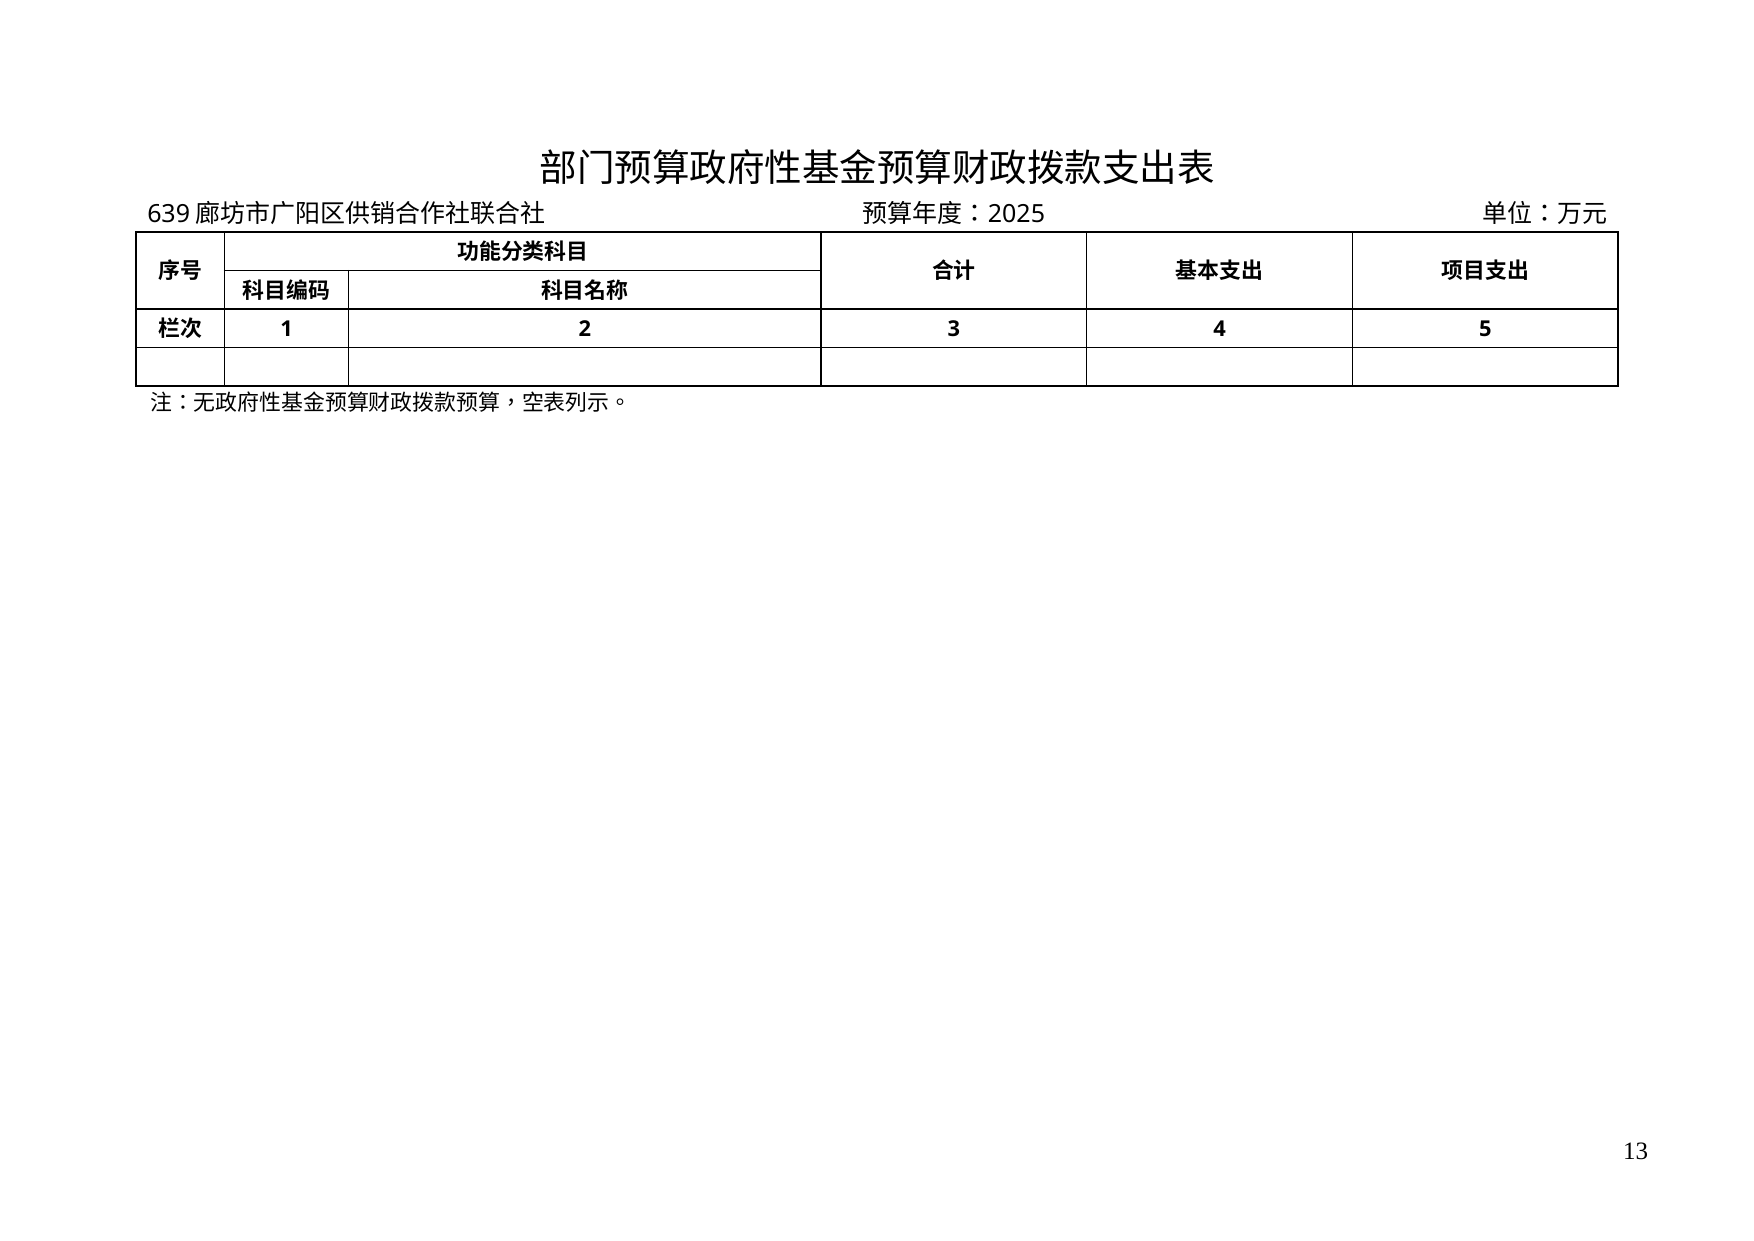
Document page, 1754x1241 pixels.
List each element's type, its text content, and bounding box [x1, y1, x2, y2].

table_cell 基本支出 [1087, 233, 1352, 308]
table_cell [225, 348, 348, 385]
table_cell 栏次 [137, 310, 224, 347]
table_cell 合计 [822, 233, 1086, 308]
table_cell 4 [1087, 310, 1352, 347]
table_header 预算年度：2025 [822, 195, 1086, 231]
table_cell 5 [1353, 310, 1617, 347]
table_header 639廊坊市广阳区供销合作社联合社 [137, 195, 820, 231]
table_cell 1 [225, 310, 348, 347]
table_cell 科目名称 [349, 271, 820, 308]
table_cell [137, 348, 224, 385]
text 部门预算政府性基金预算财政拨款支出表 [106, 142, 1648, 193]
table_cell [822, 348, 1086, 385]
table_header 单位：万元 [1087, 195, 1617, 231]
table_cell 序号 [137, 233, 224, 308]
table_cell 3 [822, 310, 1086, 347]
table_cell 2 [349, 310, 820, 347]
table_cell 项目支出 [1353, 233, 1617, 308]
table_cell 功能分类科目 [225, 233, 820, 270]
text 注：无政府性基金预算财政拨款预算，空表列示。 [106, 387, 1648, 416]
table_cell [1353, 348, 1617, 385]
table_cell [1087, 348, 1352, 385]
table_cell 科目编码 [225, 271, 348, 308]
table_cell [349, 348, 820, 385]
